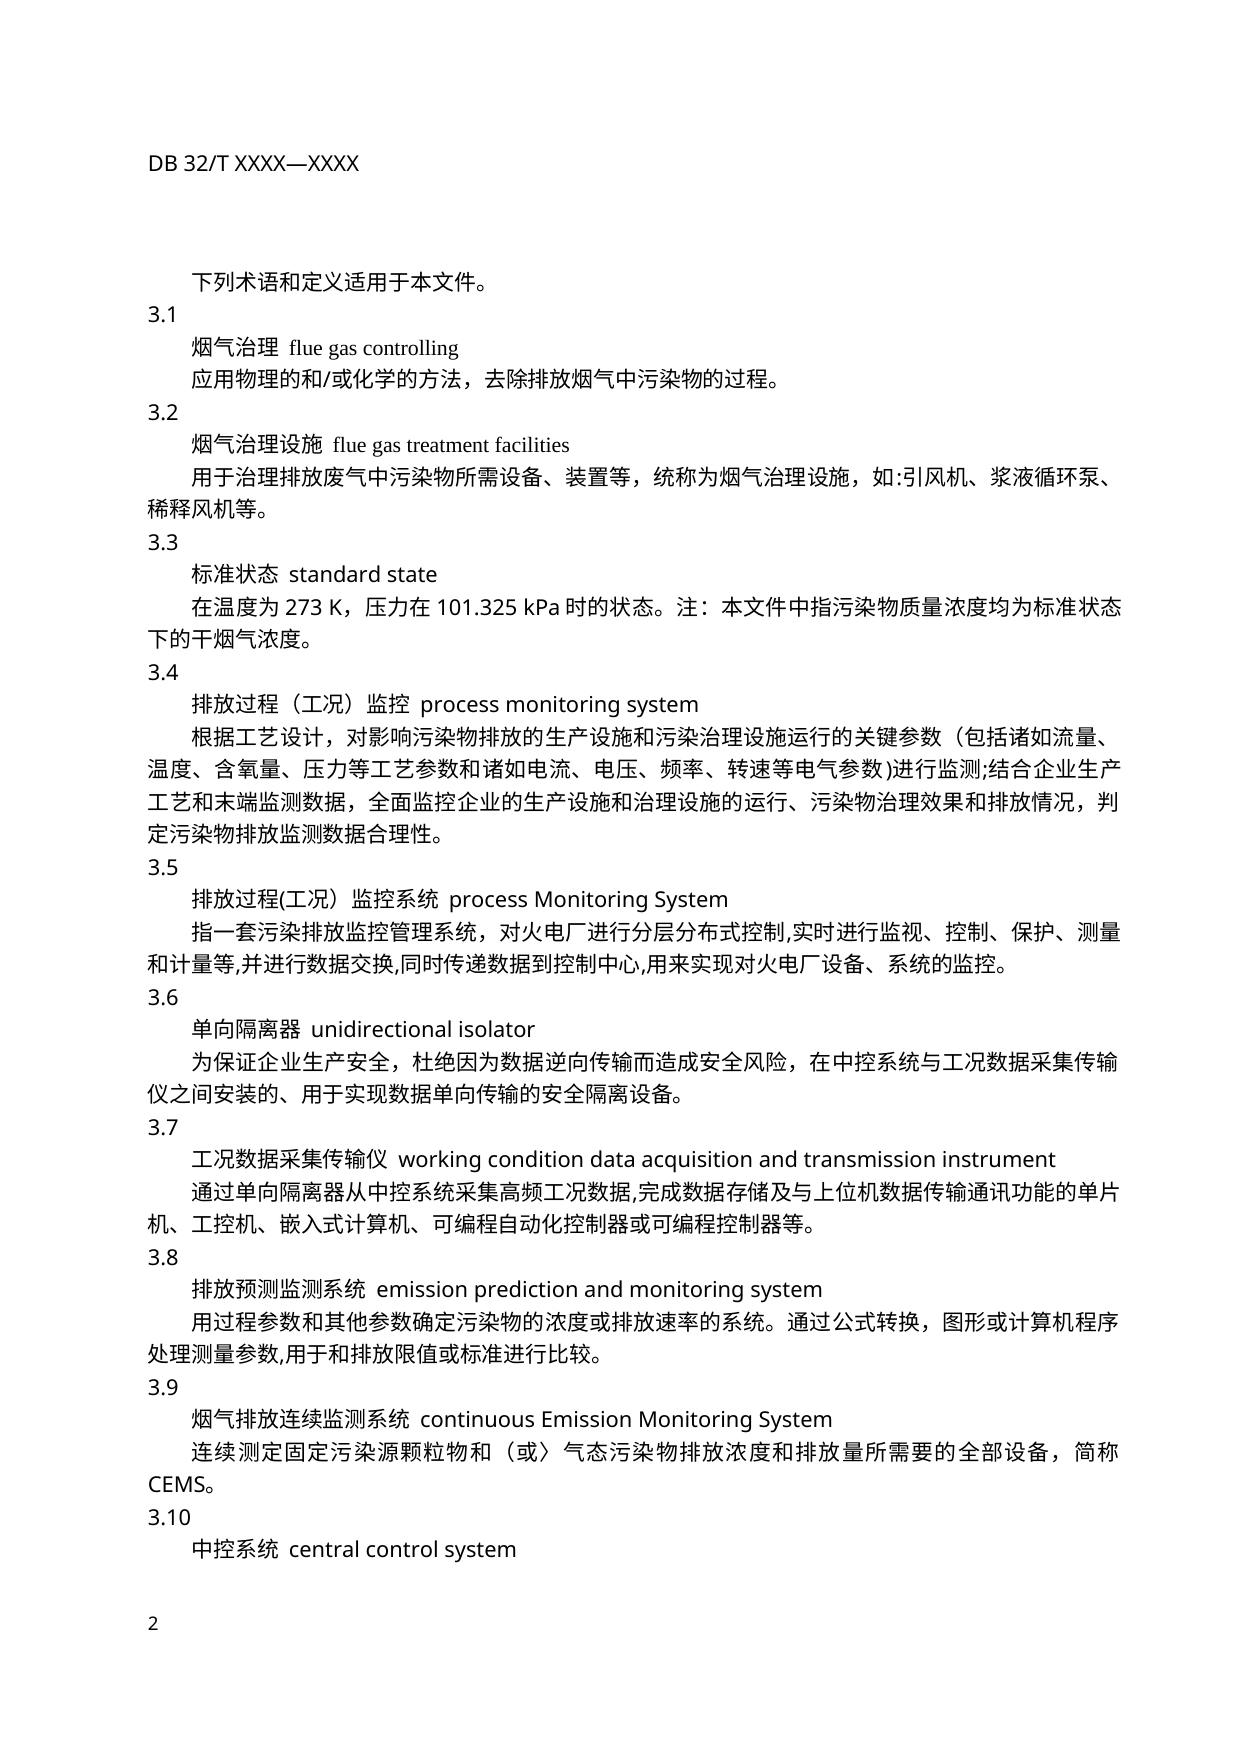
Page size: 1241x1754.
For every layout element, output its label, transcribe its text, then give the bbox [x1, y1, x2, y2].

text 根据工艺设计，对影响污染物排放的生产设施和污染治理设施运行的关键参数（包括诸如流量、温度、含氧量、压力等工艺参数和诸如电流、电压、频率、转速等电气参数)进行监测;结合企业生产工艺和末端监测数据，全面监控企业的生产设施和治理设施的运行、污染物治理效果和排放情况，判定污染物排放监测数据合理性。 [148, 719, 1122, 849]
text 在温度为273 K，压力在101.325 kPa时的状态。注：本文件中指污染物质量浓度均为标准状态下的干烟气浓度。 [148, 589, 1122, 654]
text 指一套污染排放监控管理系统，对火电厂进行分层分布式控制,实时进行监视、控制、保护、测量和计量等,并进行数据交换,同时传递数据到控制中心,用来实现对火电厂设备、系统的监控。 [148, 914, 1122, 979]
text 烟气排放连续监测系统 continuous Emission Monitoring System [148, 1402, 1122, 1434]
text 应用物理的和/或化学的方法，去除排放烟气中污染物的过程。 [148, 362, 1122, 394]
text 为保证企业生产安全，杜绝因为数据逆向传输而造成安全风险，在中控系统与工况数据采集传输仪之间安装的、用于实现数据单向传输的安全隔离设备。 [148, 1044, 1122, 1109]
text 标准状态 standard state [148, 557, 1122, 589]
text 排放过程（工况）监控 process monitoring system [148, 687, 1122, 719]
text 通过单向隔离器从中控系统采集高频工况数据,完成数据存储及与上位机数据传输通讯功能的单片机、工控机、嵌入式计算机、可编程自动化控制器或可编程控制器等。 [148, 1174, 1122, 1239]
text 连续测定固定污染源颗粒物和（或〉气态污染物排放浓度和排放量所需要的全部设备，简称CEMS。 [148, 1434, 1122, 1499]
text 烟气治理设施 flue gas treatment facilities [148, 427, 1122, 459]
text 中控系统 central control system [148, 1532, 1122, 1564]
text 用过程参数和其他参数确定污染物的浓度或排放速率的系统。通过公式转换，图形或计算机程序处理测量参数,用于和排放限值或标准进行比较。 [148, 1304, 1122, 1369]
text 烟气治理 flue gas controlling [148, 329, 1122, 362]
text 用于治理排放废气中污染物所需设备、装置等，统称为烟气治理设施，如:引风机、浆液循环泵、稀释风机等。 [148, 459, 1122, 524]
text 排放预测监测系统 emission prediction and monitoring system [148, 1272, 1122, 1304]
text 工况数据采集传输仪 working condition data acquisition and transmission instrument [148, 1142, 1122, 1174]
text 单向隔离器 unidirectional isolator [148, 1012, 1122, 1044]
text 排放过程(工况）监控系统 process Monitoring System [148, 882, 1122, 914]
